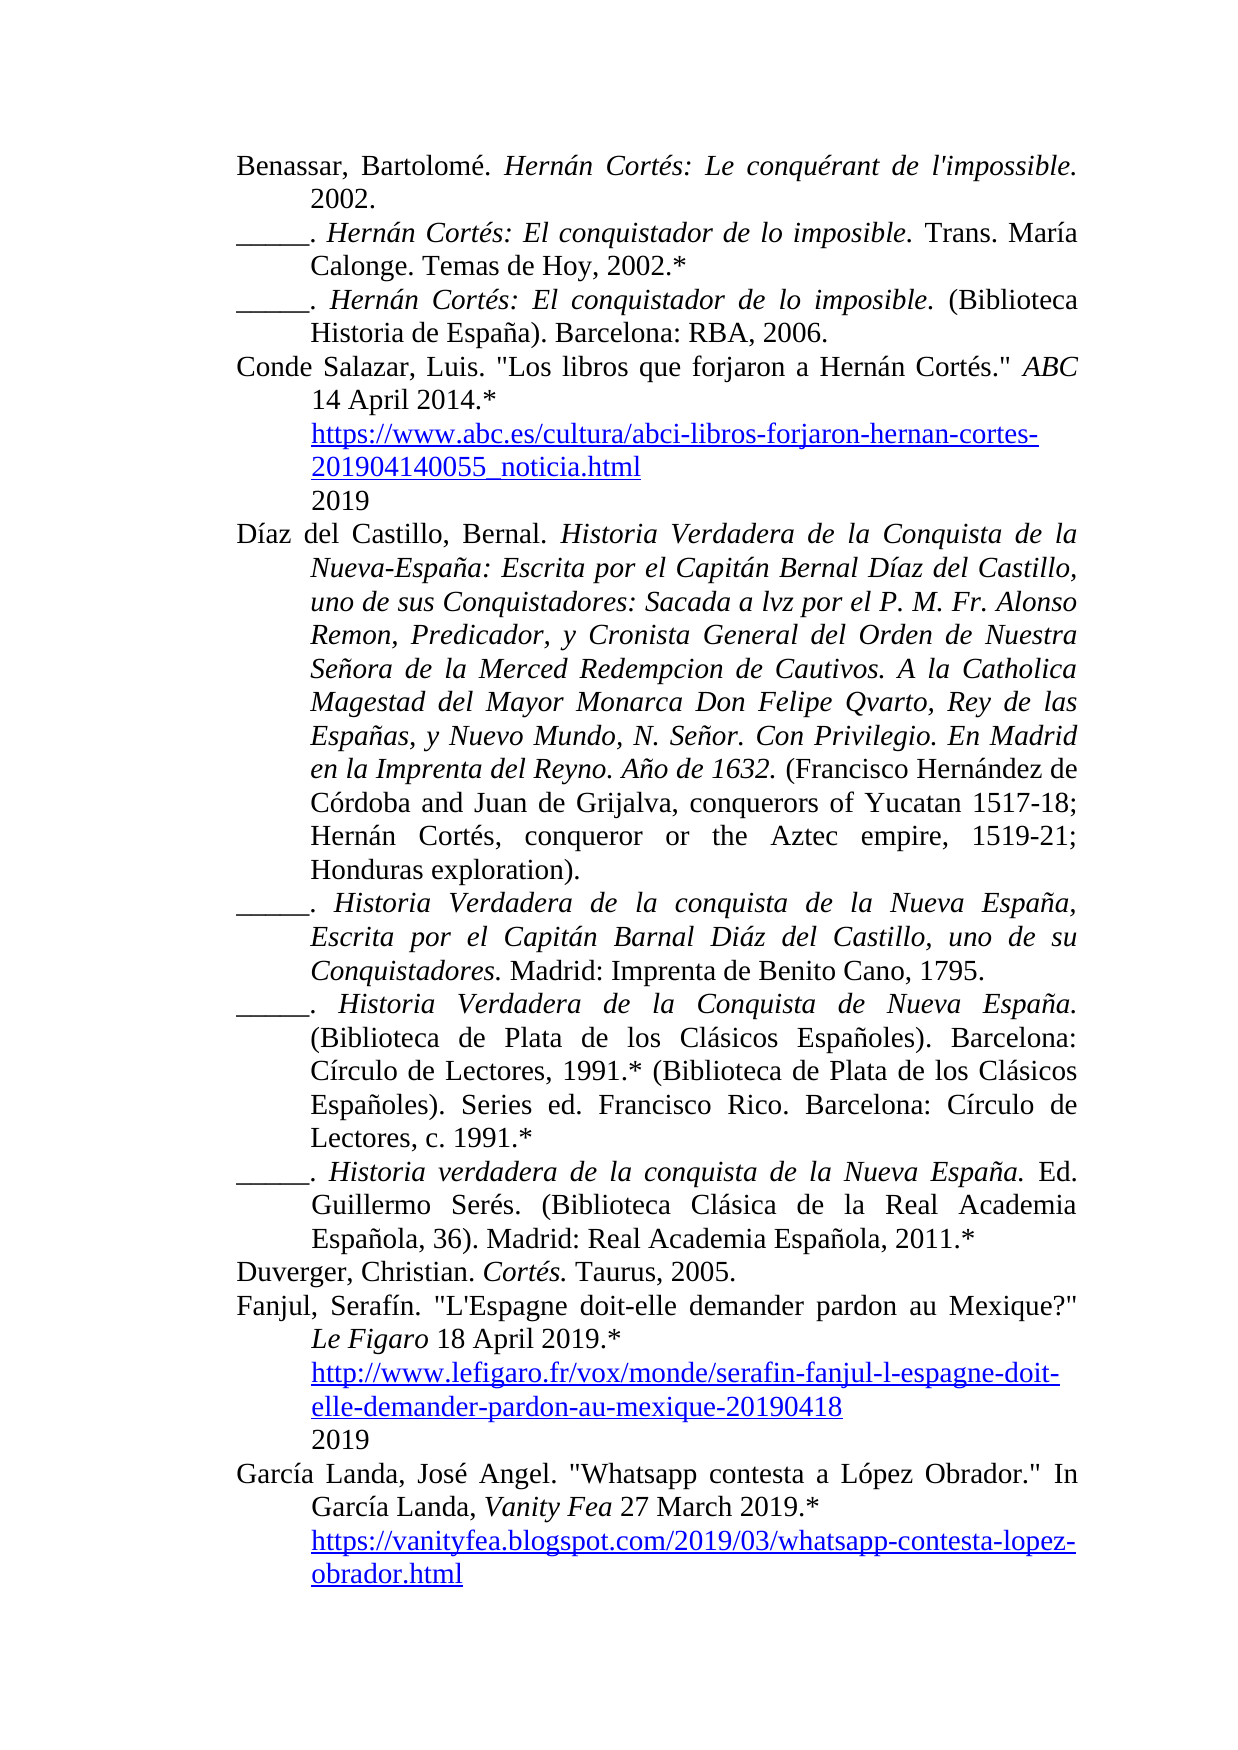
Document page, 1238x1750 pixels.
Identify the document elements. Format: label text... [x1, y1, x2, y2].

text 2019 [236, 1422, 1078, 1456]
text https://www.abc.es/cultura/abci-libros-forjaron-hernan-cortes-201904140055_noticia.html [236, 416, 1078, 483]
text 2019 [236, 483, 1078, 517]
text _____. Hernán Cortés: El conquistador de lo imposible. Trans. María Calonge. Temas de Hoy, 2002.* [236, 215, 1078, 282]
text Duverger, Christian. Cortés. Taurus, 2005. [236, 1254, 1078, 1288]
text Díaz del Castillo, Bernal. Historia Verdadera de la Conquista de la Nueva-España: Escrita por el Capitán Bernal Díaz del Castillo, uno de sus Conquistadores: Sacada a lvz por el P. M. Fr. Alonso Remon, Predicador, y Cronista General del Orden de Nuestra Señora de la Merced Redempcion de Cautivos. A la Catholica Magestad del Mayor Monarca Don Felipe Qvarto, Rey de las Españas, y Nuevo Mundo, N. Señor. Con Privilegio. En Madrid en la Imprenta del Reyno. Año de 1632. (Francisco Hernández de Córdoba and Juan de Grijalva, conquerors of Yucatan 1517-18; Hernán Cortés, conqueror or the Aztec empire, 1519-21; Honduras exploration). [236, 517, 1078, 886]
text García Landa, José Angel. "Whatsapp contesta a López Obrador." In García Landa, Vanity Fea 27 March 2019.* [236, 1456, 1078, 1523]
text http://www.lefigaro.fr/vox/monde/serafin-fanjul-l-espagne-doit-elle-demander-pardon-au-mexique-20190418 [236, 1355, 1078, 1422]
text _____. Hernán Cortés: El conquistador de lo imposible. (Biblioteca Historia de España). Barcelona: RBA, 2006. [236, 282, 1078, 349]
text _____. Historia Verdadera de la conquista de la Nueva España, Escrita por el Capitán Barnal Diáz del Castillo, uno de su Conquistadores. Madrid: Imprenta de Benito Cano, 1795. [236, 886, 1078, 986]
text Fanjul, Serafín. "L'Espagne doit-elle demander pardon au Mexique?" Le Figaro 18 April 2019.* [236, 1288, 1078, 1355]
text Conde Salazar, Luis. "Los libros que forjaron a Hernán Cortés." ABC 14 April 2014.* [236, 349, 1078, 416]
text https://vanityfea.blogspot.com/2019/03/whatsapp-contesta-lopez-obrador.html [236, 1523, 1078, 1590]
text _____. Historia verdadera de la conquista de la Nueva España. Ed. Guillermo Serés. (Biblioteca Clásica de la Real Academia Española, 36). Madrid: Real Academia Española, 2011.* [236, 1154, 1078, 1254]
text Benassar, Bartolomé. Hernán Cortés: Le conquérant de l'impossible. 2002. [236, 148, 1078, 215]
text _____. Historia Verdadera de la Conquista de Nueva España. (Biblioteca de Plata de los Clásicos Españoles). Barcelona: Círculo de Lectores, 1991.* (Biblioteca de Plata de los Clásicos Españoles). Series ed. Francisco Rico. Barcelona: Círculo de Lectores, c. 1991.* [236, 986, 1078, 1154]
